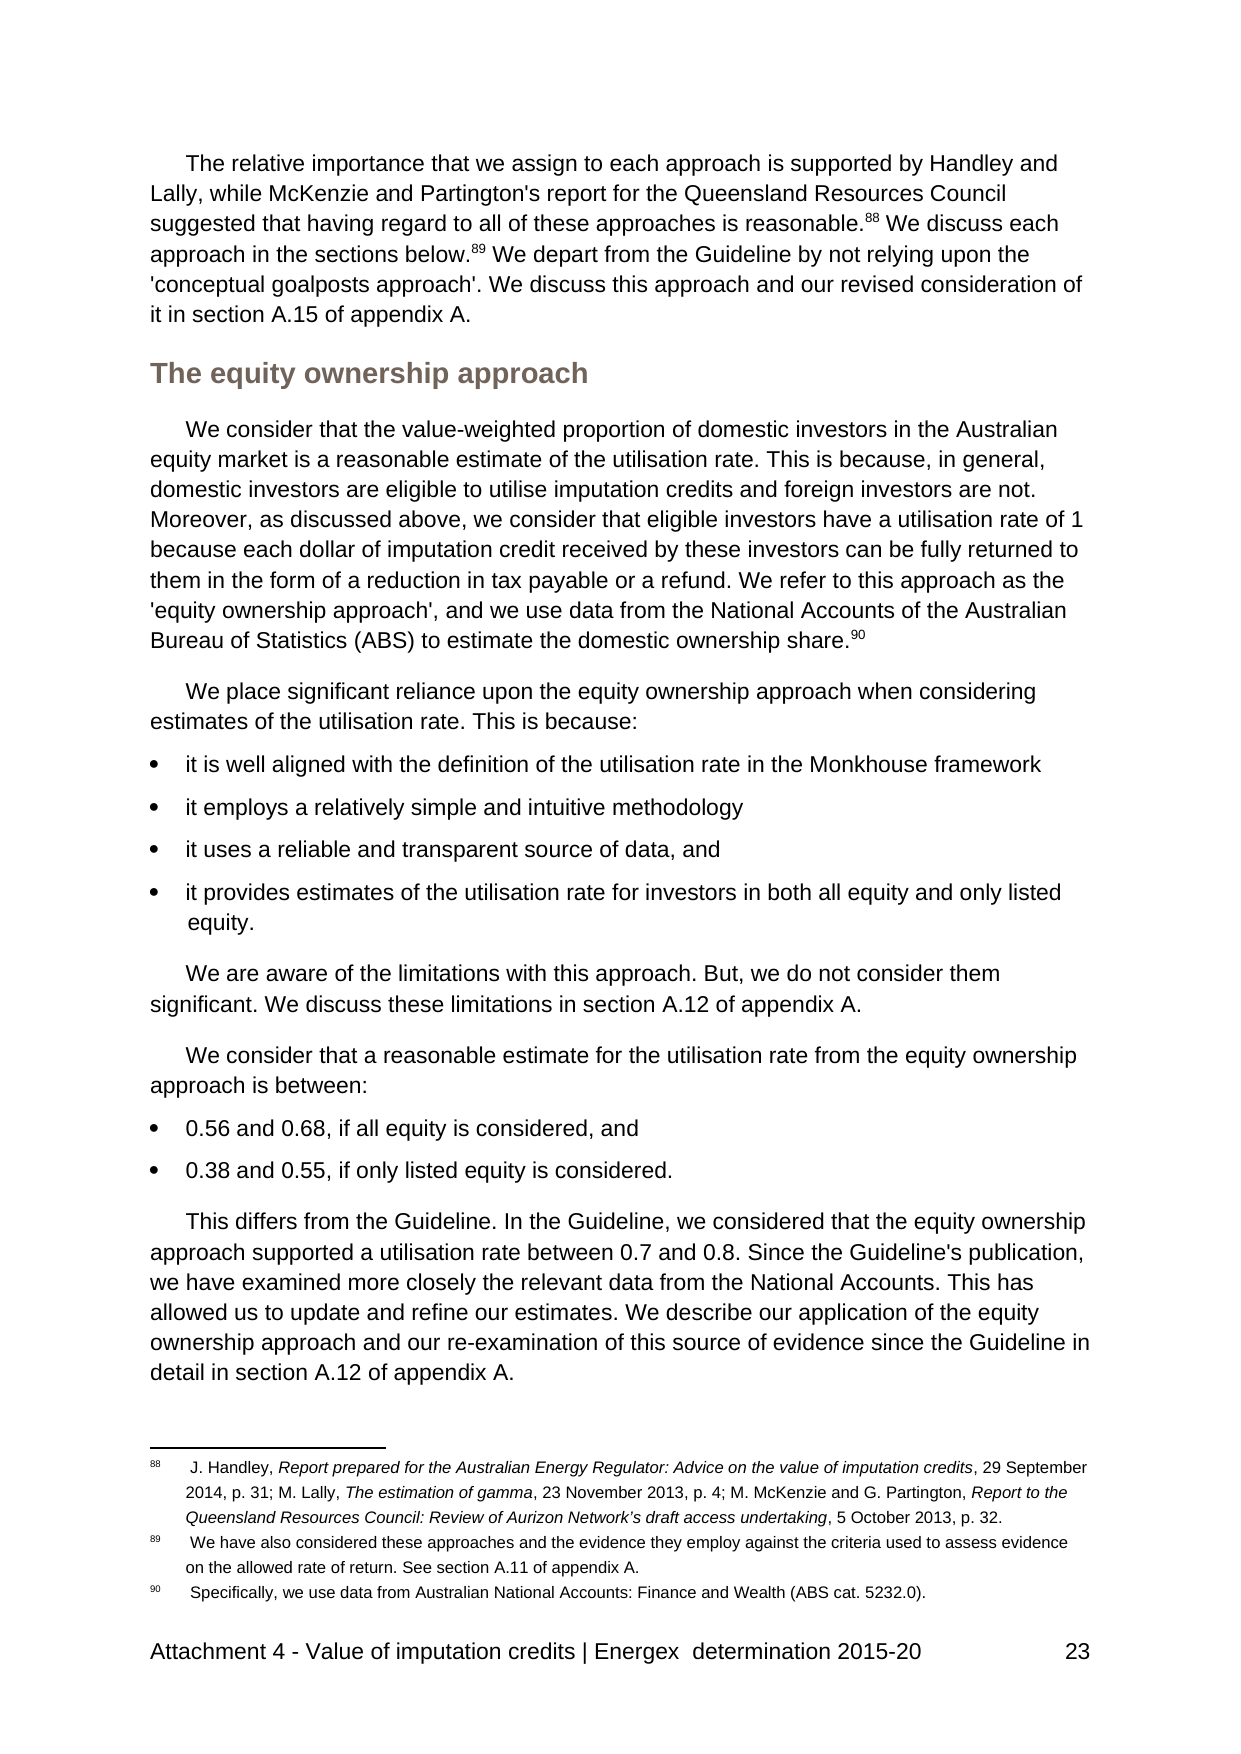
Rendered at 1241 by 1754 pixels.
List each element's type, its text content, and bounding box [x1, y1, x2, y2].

list it employs a relatively simple and intuitive methodology [150, 794, 1090, 820]
list We are aware of the limitations with this approach. But, we do not consider them significant. We discuss these limitations in section A.12 of appendix A. [150, 960, 1090, 1017]
list We consider that the value-weighted proportion of domestic investors in the Australian equity market is a reasonable estimate of the utilisation rate. This is because, in general, domestic investors are eligible to utilise imputation credits and foreign investors are not. Moreover, as discussed above, we consider that eligible investors have a utilisation rate of 1 because each dollar of imputation credit received by these investors can be fully returned to them in the form of a reduction in tax payable or a refund. We refer to this approach as the 'equity ownership approach', and we use data from the National Accounts of the Australian Bureau of Statistics (ABS) to estimate the domestic ownership share. [150, 416, 1090, 653]
list The relative importance that we assign to each approach is supported by Handley and Lally, while McKenzie and Partington's report for the Queensland Resources Council suggested that having regard to all of these approaches is reasonable. We discuss each approach in the sections below. We depart from the Guideline by not relying upon the 'conceptual goalposts approach'. We discuss this approach and our revised consideration of it in section A.15 of appendix A. [150, 150, 1090, 327]
list it uses a reliable and transparent source of data, and [150, 836, 1090, 863]
list it is well aligned with the definition of the utilisation rate in the Monkhouse framework [150, 751, 1090, 777]
list We consider that a reasonable estimate for the utilisation rate from the equity ownership approach is between: [150, 1042, 1090, 1098]
list This differs from the Guideline. In the Guideline, we considered that the equity ownership approach supported a utilisation rate between 0.7 and 0.8. Since the Guideline's publication, we have examined more closely the relevant data from the National Accounts. This has allowed us to update and refine our estimates. We describe our application of the equity ownership approach and our re-examination of this source of evidence since the Guideline in detail in section A.12 of appendix A. [150, 1208, 1090, 1386]
list it provides estimates of the utilisation rate for investors in both all equity and only listed equity. [150, 879, 1090, 936]
list We place significant reliance upon the equity ownership approach when considering estimates of the utilisation rate. This is because: [150, 678, 1090, 735]
list 0.38 and 0.55, if only listed equity is considered. [150, 1157, 1090, 1184]
list 0.56 and 0.68, if all equity is considered, and [150, 1114, 1090, 1141]
subtitle The equity ownership approach [150, 356, 1090, 390]
